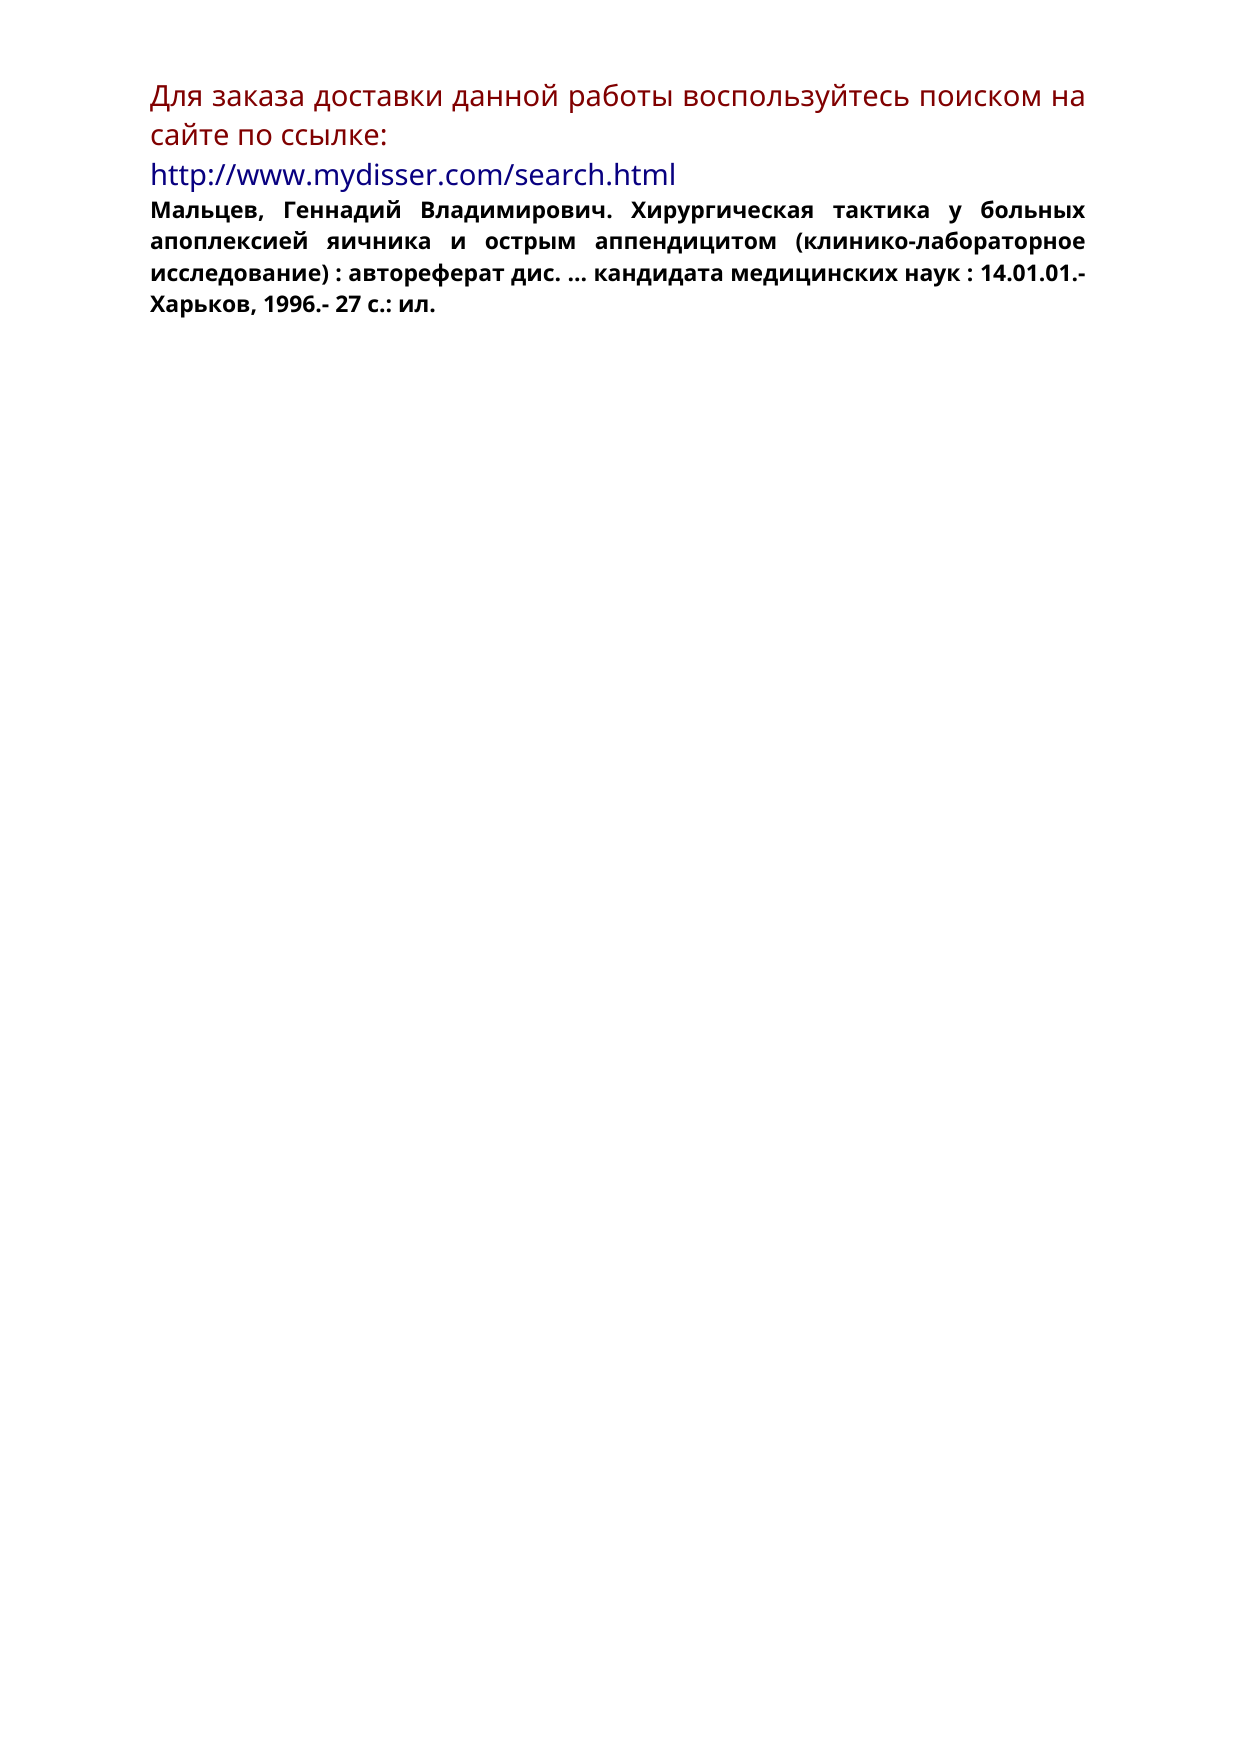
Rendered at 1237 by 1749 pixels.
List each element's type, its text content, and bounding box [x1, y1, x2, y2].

text Мальцев, Геннадий Владимирович. Хирургическая тактика у больных апоплексией яичника и острым аппендицитом (клинико-лабораторное исследование) : автореферат дис. ... кандидата медицинских наук : 14.01.01.- Харьков, 1996.- 27 с.: ил. [150, 194, 1086, 319]
